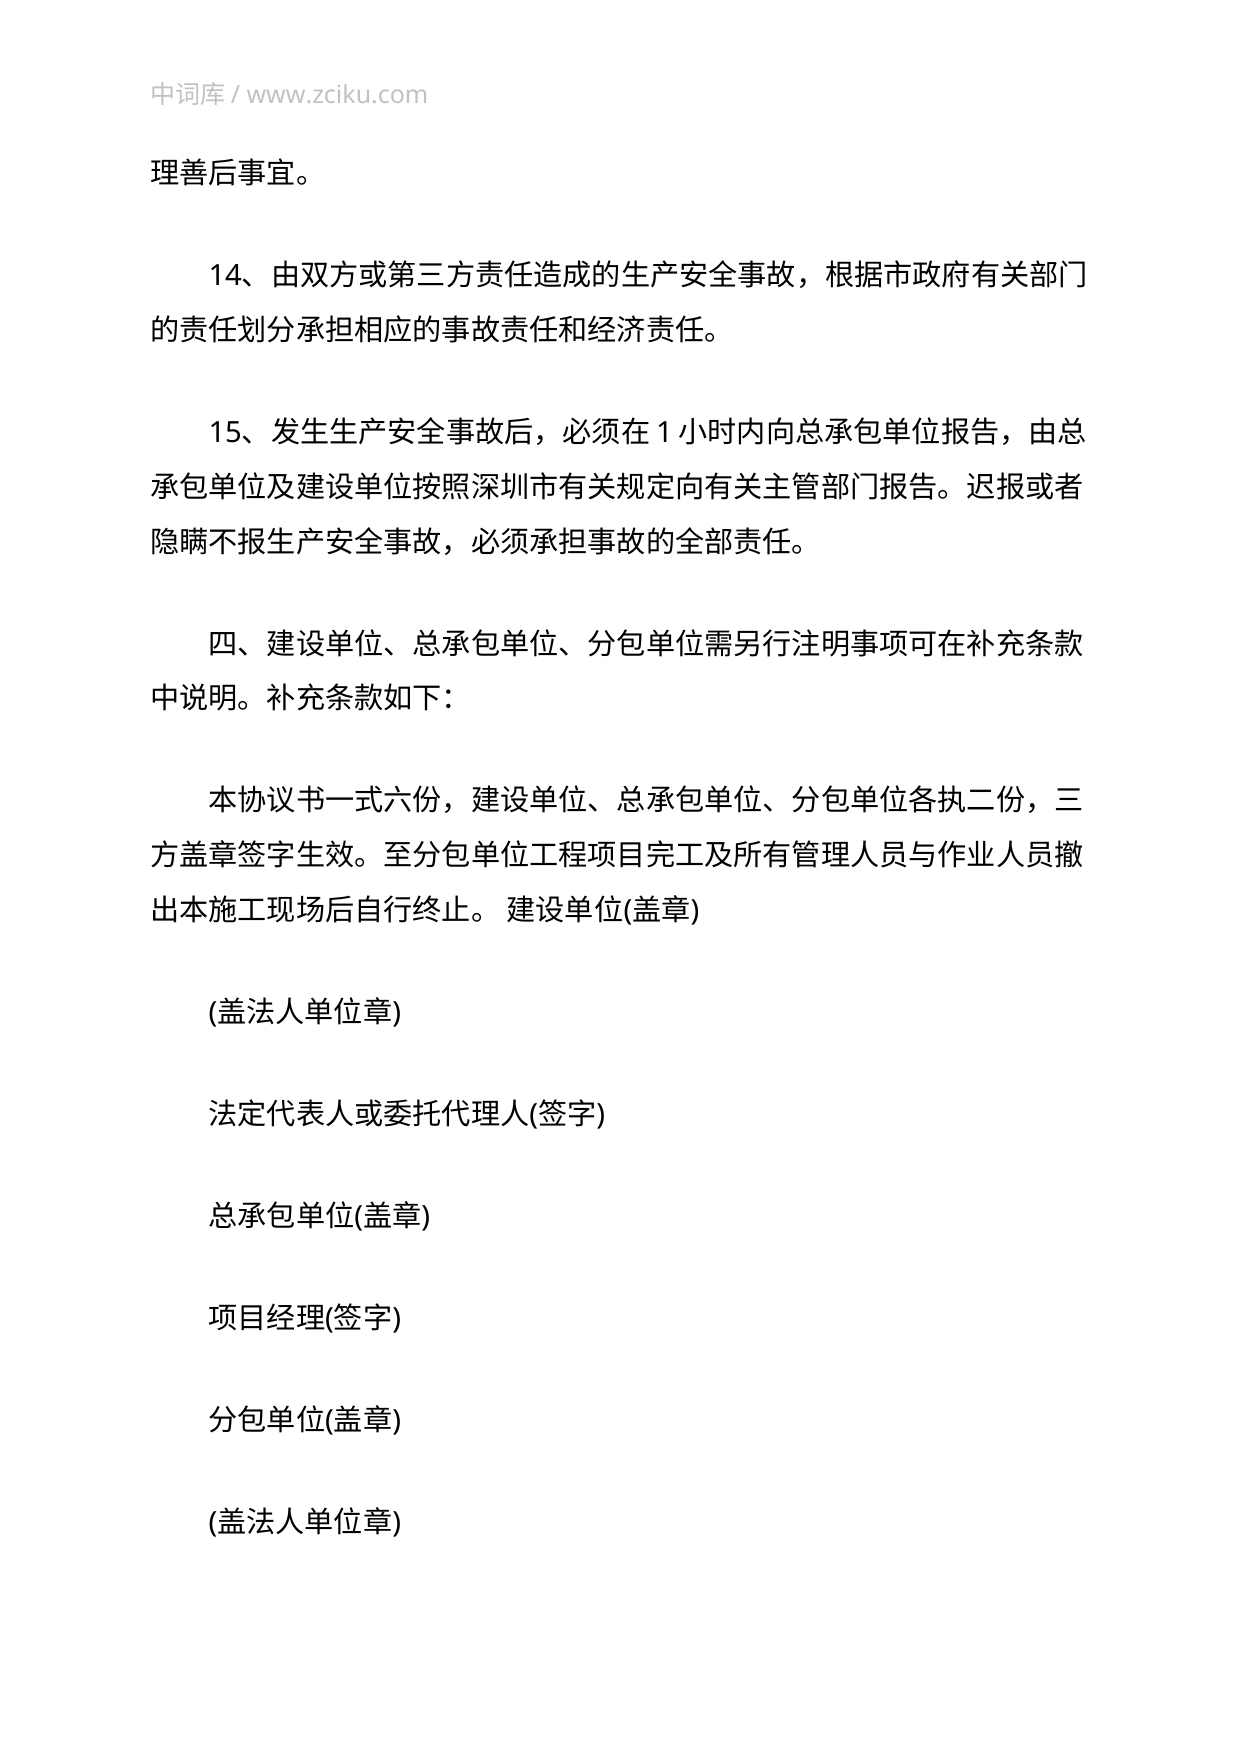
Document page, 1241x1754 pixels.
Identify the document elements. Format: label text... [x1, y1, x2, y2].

text 四、建设单位、总承包单位、分包单位需另行注明事项可在补充条款中说明。补充条款如下： [150, 620, 1090, 717]
text 分包单位(盖章) [150, 1397, 1090, 1439]
text (盖法人单位章) [150, 1498, 1090, 1541]
text 项目经理(签字) [150, 1294, 1090, 1337]
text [150, 150, 1090, 192]
text 本协议书一式六份，建设单位、总承包单位、分包单位各执二份，三方盖章签字生效。至分包单位工程项目完工及所有管理人员与作业人员撤出本施工现场后自行终止。 建设单位(盖章) [150, 777, 1090, 929]
text 总承包单位(盖章) [150, 1193, 1090, 1235]
text 14、由双方或第三方责任造成的生产安全事故，根据市政府有关部门的责任划分承担相应的事故责任和经济责任。 [150, 252, 1090, 349]
text (盖法人单位章) [150, 989, 1090, 1031]
text 法定代表人或委托代理人(签字) [150, 1091, 1090, 1133]
text 15、发生生产安全事故后，必须在1小时内向总承包单位报告，由总承包单位及建设单位按照深圳市有关规定向有关主管部门报告。迟报或者隐瞒不报生产安全事故，必须承担事故的全部责任。 [150, 408, 1090, 561]
